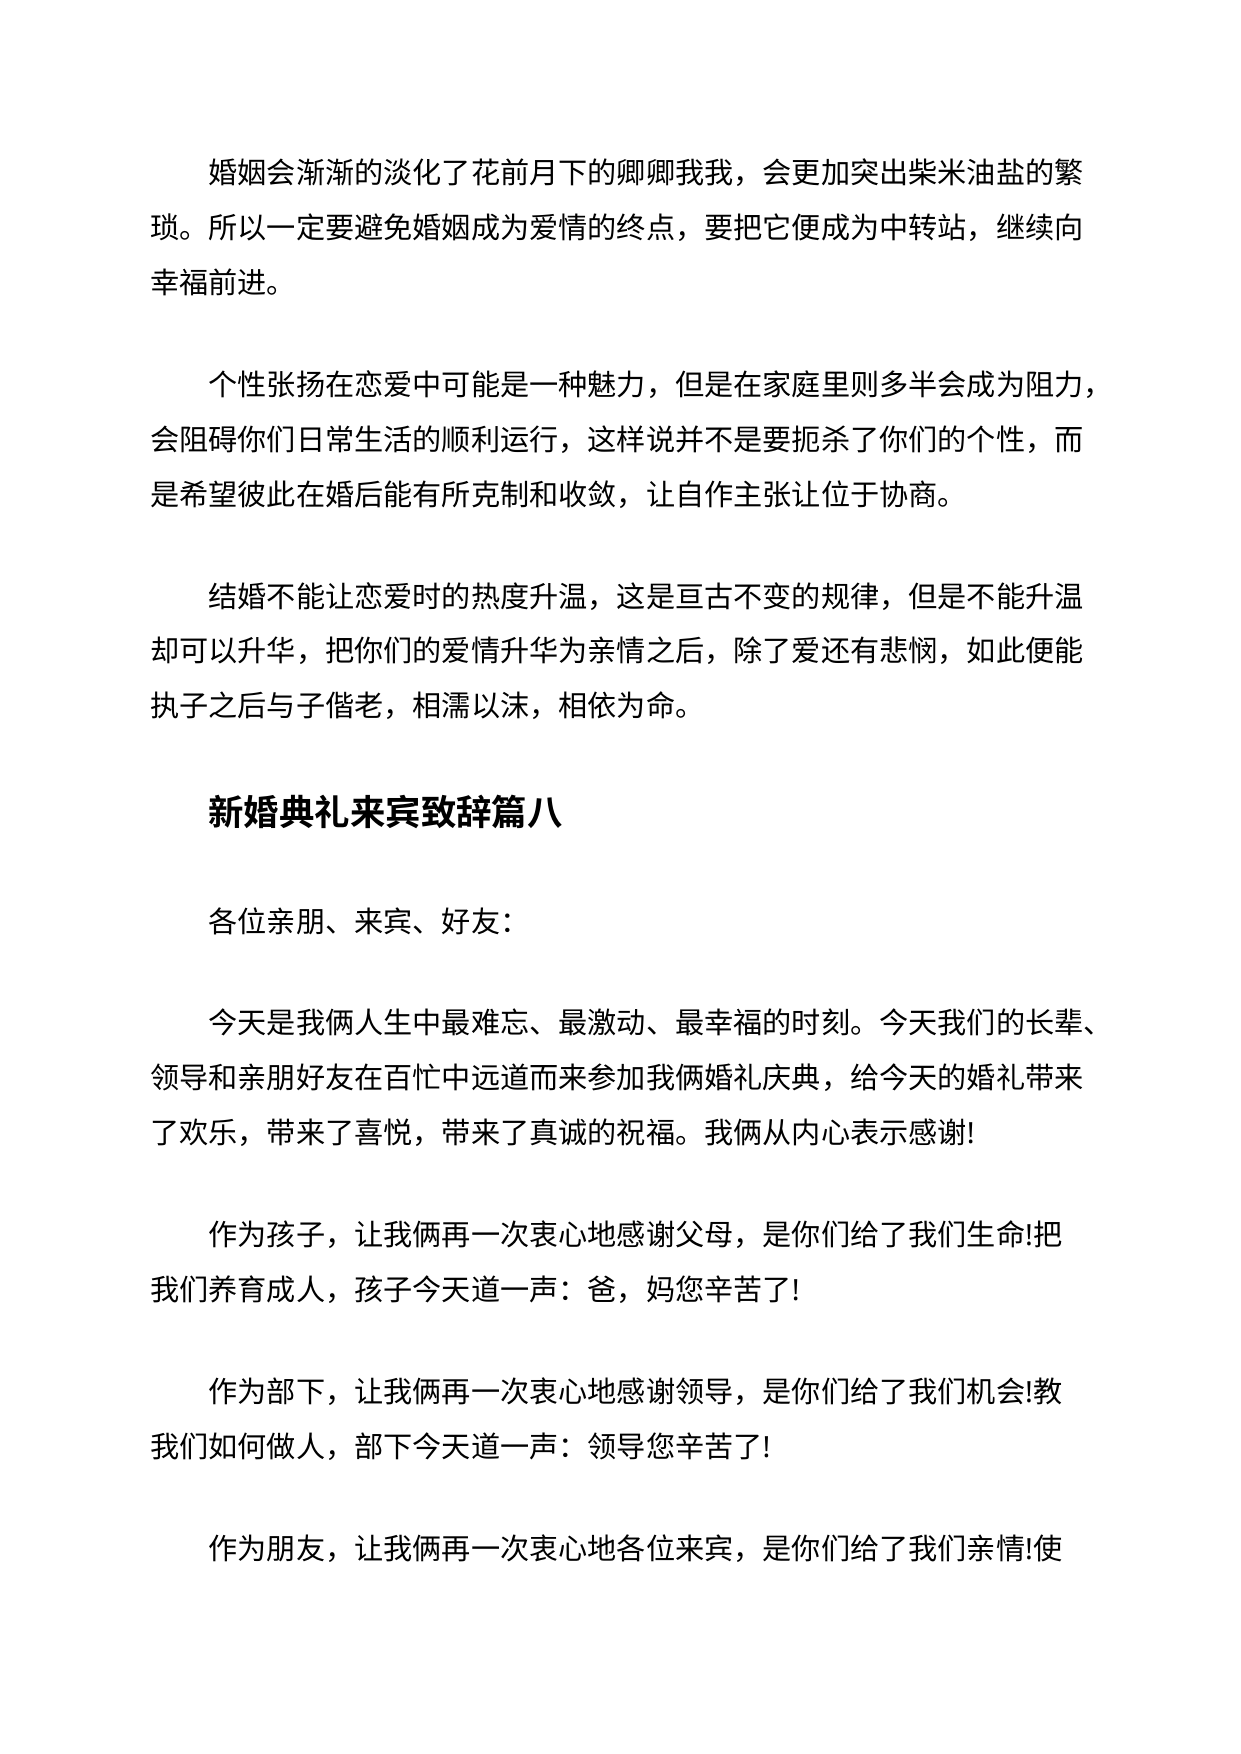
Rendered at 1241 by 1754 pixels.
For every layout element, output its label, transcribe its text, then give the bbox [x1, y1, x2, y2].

text 个性张扬在恋爱中可能是一种魅力，但是在家庭里则多半会成为阻力，会阻碍你们日常生活的顺利运行，这样说并不是要扼杀了你们的个性，而是希望彼此在婚后能有所克制和收敛，让自作主张让位于协商。 [150, 362, 1090, 514]
text 新婚典礼来宾致辞篇八 [150, 785, 1090, 836]
text 各位亲朋、来宾、好友： [150, 898, 1090, 940]
text 作为部下，让我俩再一次衷心地感谢领导，是你们给了我们机会!教我们如何做人，部下今天道一声：领导您辛苦了! [150, 1369, 1090, 1466]
text 今天是我俩人生中最难忘、最激动、最幸福的时刻。今天我们的长辈、领导和亲朋好友在百忙中远道而来参加我俩婚礼庆典，给今天的婚礼带来了欢乐，带来了喜悦，带来了真诚的祝福。我俩从内心表示感谢! [150, 1000, 1090, 1152]
text 作为孩子，让我俩再一次衷心地感谢父母，是你们给了我们生命!把我们养育成人，孩子今天道一声：爸，妈您辛苦了! [150, 1212, 1090, 1309]
text 结婚不能让恋爱时的热度升温，这是亘古不变的规律，但是不能升温却可以升华，把你们的爱情升华为亲情之后，除了爱还有悲悯，如此便能执子之后与子偕老，相濡以沫，相依为命。 [150, 573, 1090, 725]
text 婚姻会渐渐的淡化了花前月下的卿卿我我，会更加突出柴米油盐的繁琐。所以一定要避免婚姻成为爱情的终点，要把它便成为中转站，继续向幸福前进。 [150, 150, 1090, 302]
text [150, 1526, 1090, 1568]
